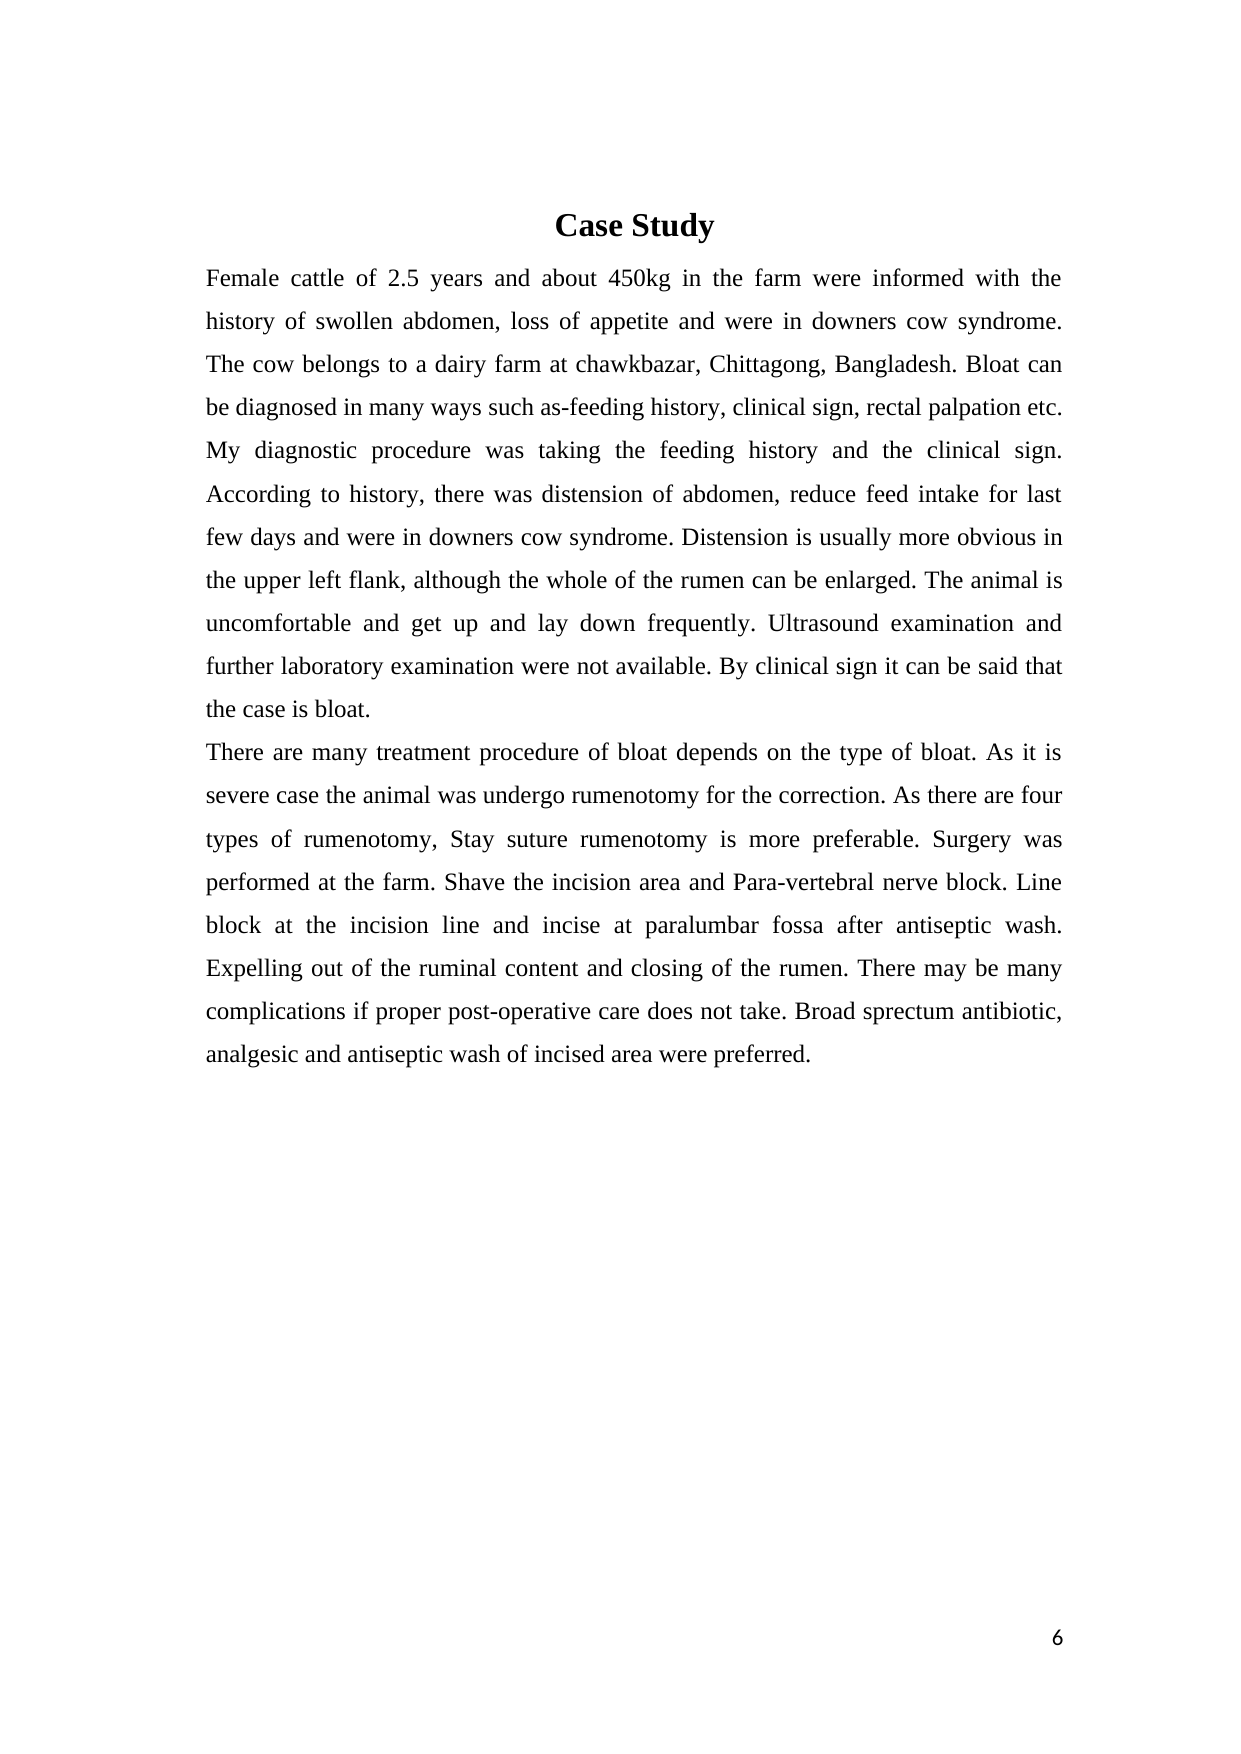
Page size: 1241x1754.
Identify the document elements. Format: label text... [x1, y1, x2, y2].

text Case Study [206, 206, 1063, 244]
text Female cattle of 2.5 years and about 450kg in the farm were informed with the history of swollen abdomen, loss of appetite and were in downers cow syndrome. The cow belongs to a dairy farm at chawkbazar, Chittagong, Bangladesh. Bloat can be diagnosed in many ways such as-feeding history, clinical sign, rectal palpation etc. My diagnostic procedure was taking the feeding history and the clinical sign. According to history, there was distension of abdomen, reduce feed intake for last few days and were in downers cow syndrome. Distension is usually more obvious in the upper left flank, although the whole of the rumen can be enlarged. The animal is uncomfortable and get up and lay down frequently. Ultrasound examination and further laboratory examination were not available. By clinical sign it can be said that the case is bloat. [206, 263, 1063, 723]
text There are many treatment procedure of bloat depends on the type of bloat. As it is severe case the animal was undergo rumenotomy for the correction. As there are four types of rumenotomy, Stay suture rumenotomy is more preferable. Surgery was performed at the farm. Shave the incision area and Para-vertebral nerve block. Line block at the incision line and incise at paralumbar fossa after antiseptic wash. Expelling out of the ruminal content and closing of the rumen. There may be many complications if proper post-operative care does not take. Broad sprectum antibiotic, analgesic and antiseptic wash of incised area were preferred. [206, 737, 1063, 1068]
